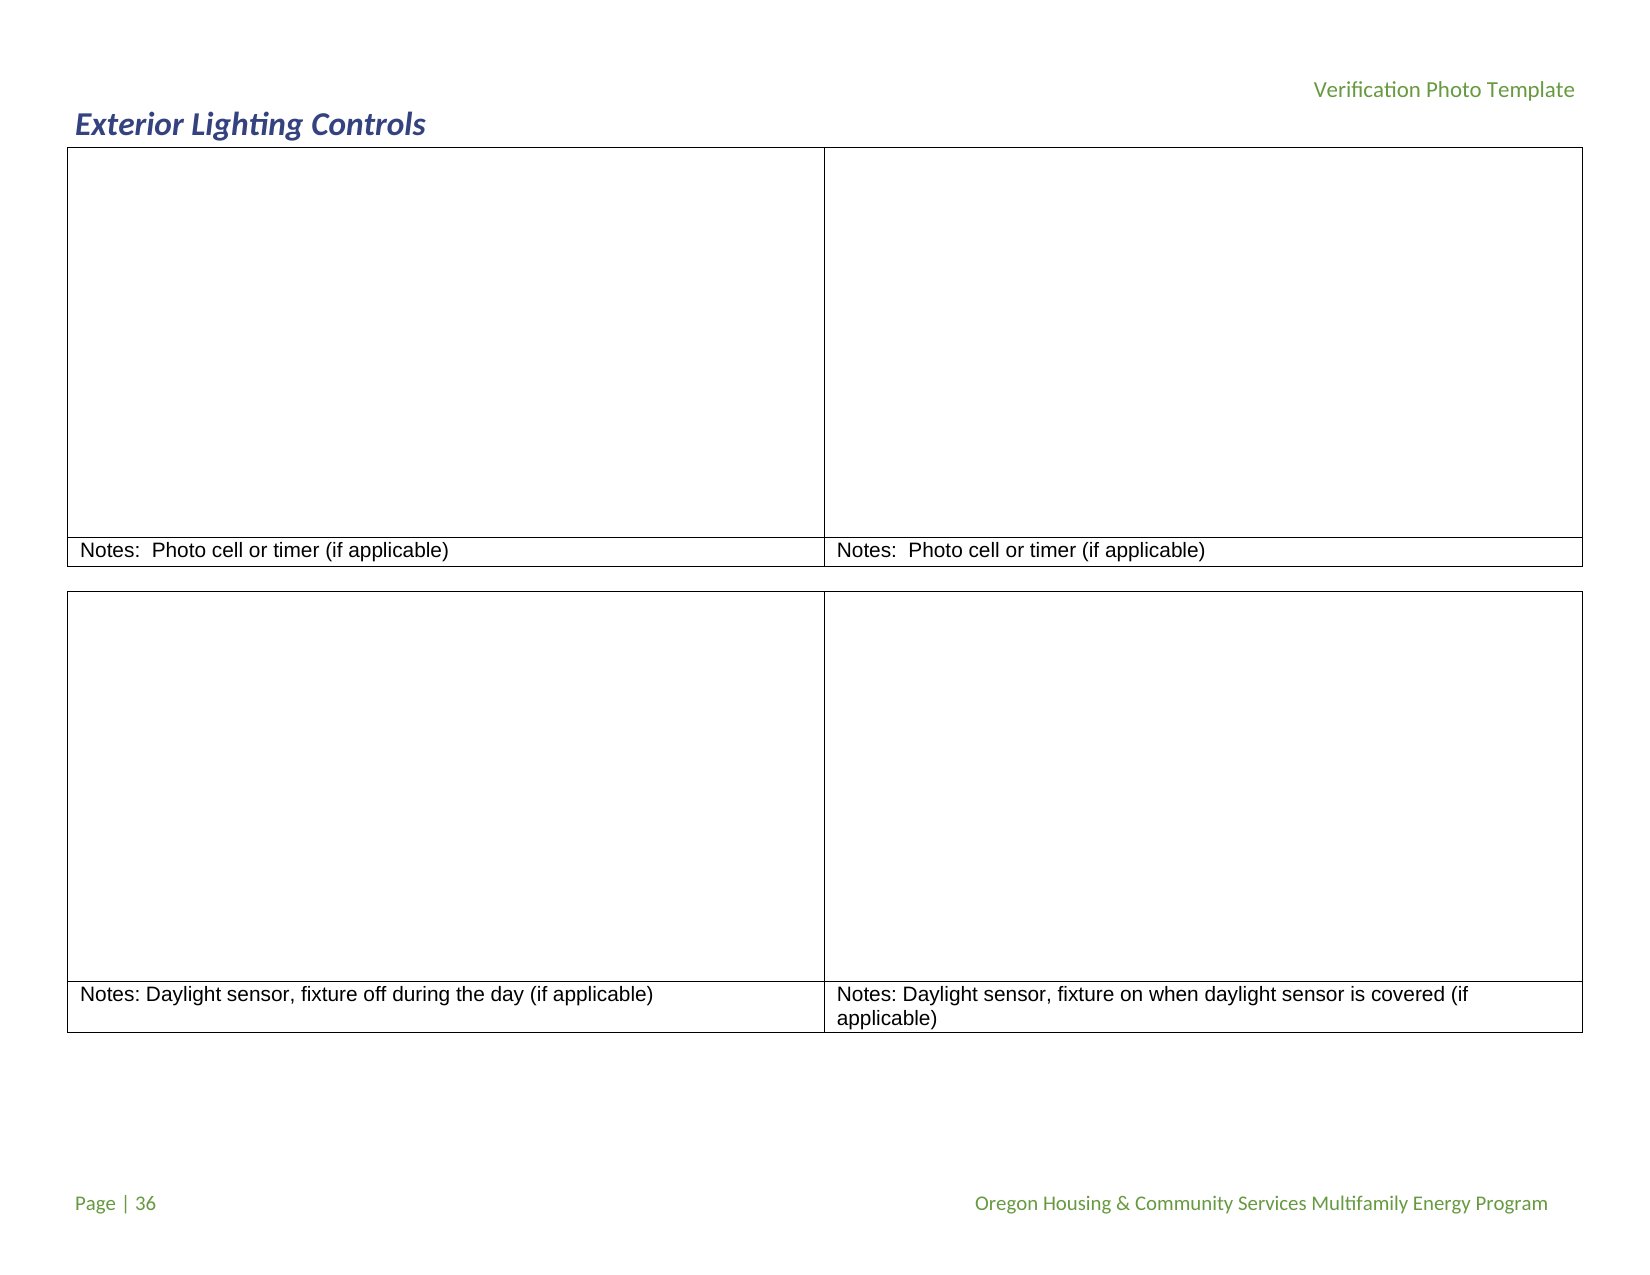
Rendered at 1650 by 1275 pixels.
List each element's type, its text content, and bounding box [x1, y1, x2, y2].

table_header [825, 592, 1582, 981]
table_header [68, 592, 824, 981]
table_header [68, 148, 824, 537]
table_cell Notes: Photo cell or timer (if applicable) [68, 538, 824, 566]
table_cell Notes: Daylight sensor, fixture on when daylight sensor is covered (if applicable) [825, 982, 1582, 1032]
table_cell Notes: Daylight sensor, fixture off during the day (if applicable) [68, 982, 824, 1032]
table_cell Notes: Photo cell or timer (if applicable) [825, 538, 1582, 566]
subtitle Exterior Lighting Controls [75, 103, 1575, 144]
table_header [825, 148, 1582, 537]
